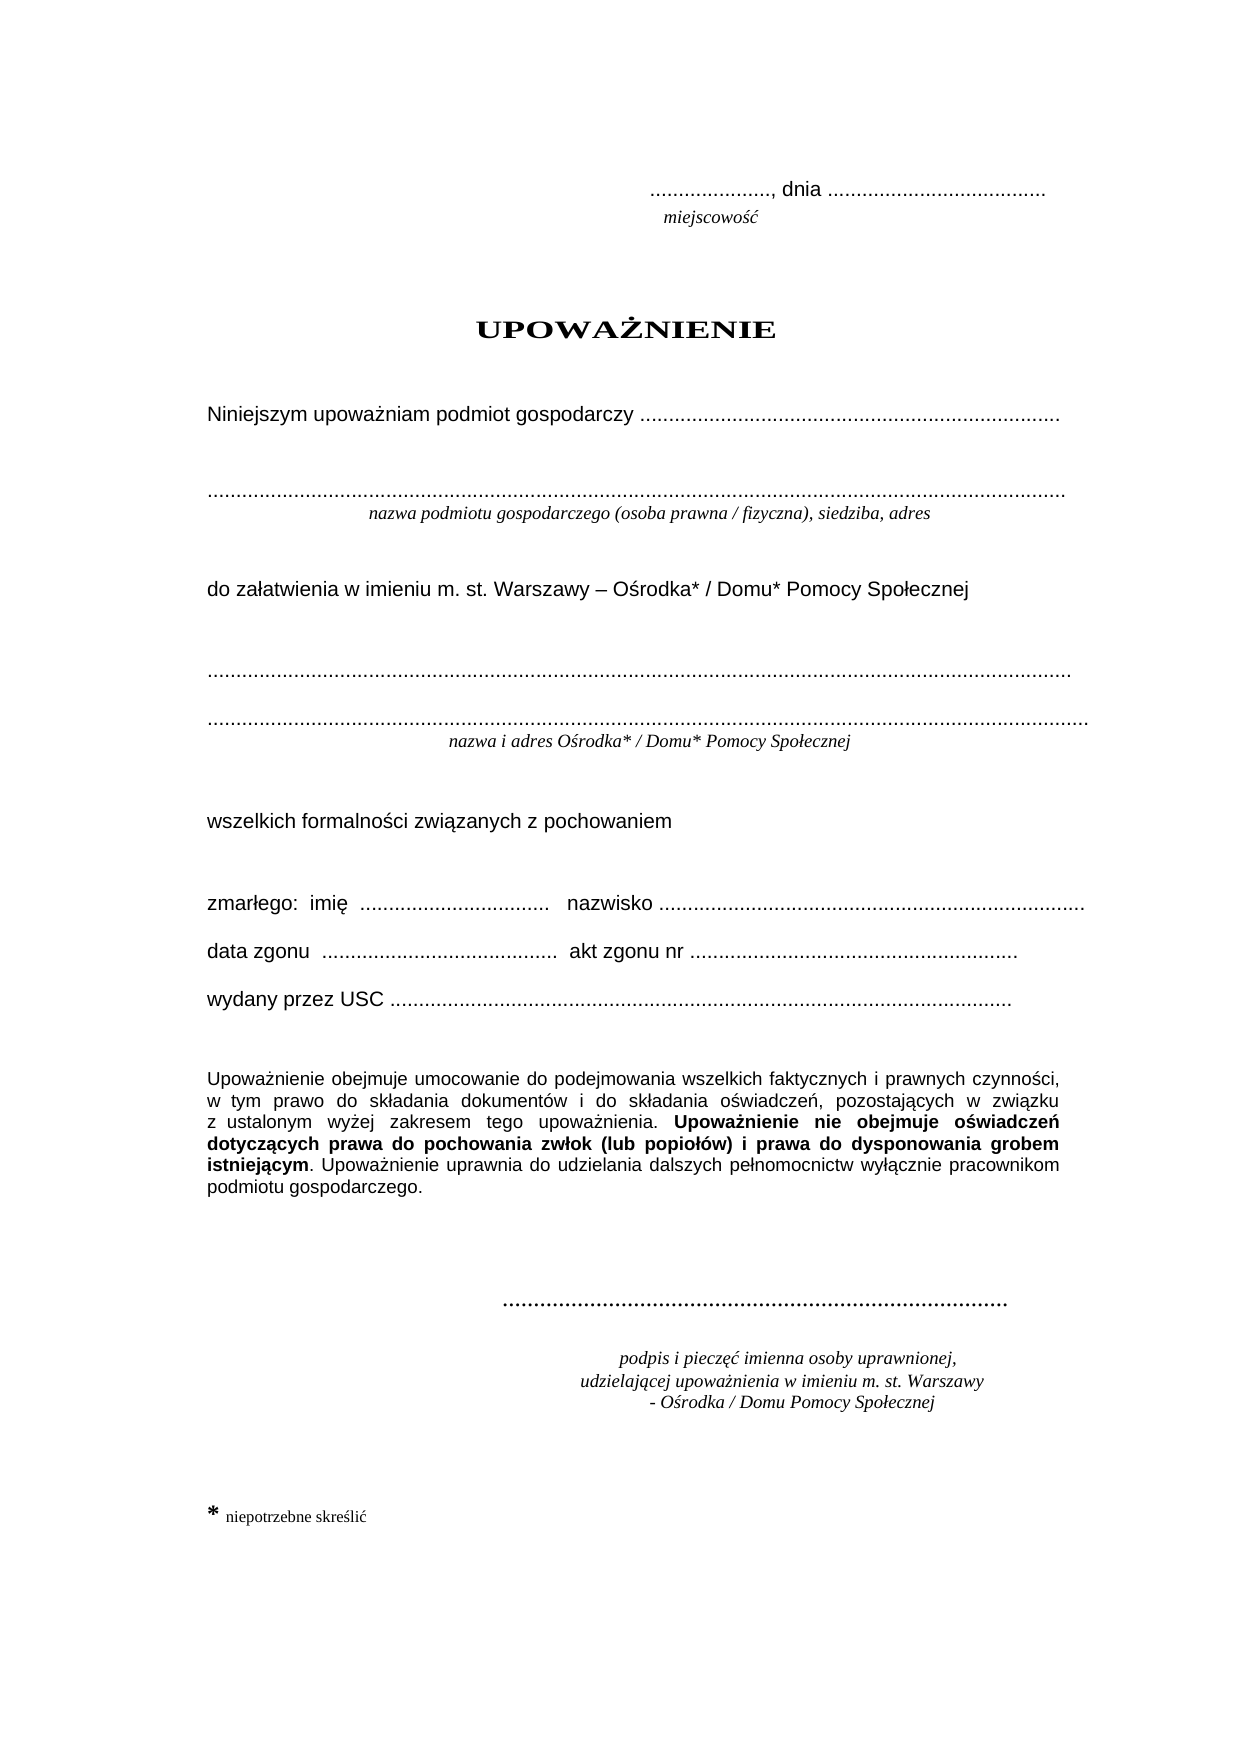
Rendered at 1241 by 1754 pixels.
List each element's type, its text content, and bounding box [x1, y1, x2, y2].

text wydany przez USC ............................................................................................................ [207, 986, 1092, 1010]
text nazwa i adres Ośrodka* / Domu* Pomocy Społecznej [207, 730, 1092, 752]
text ................................................................................. [207, 1283, 1092, 1312]
text ...................................................................................................................................................... [207, 658, 1092, 682]
text * niepotrzebne skreślić [207, 1499, 1092, 1528]
text udzielającej upoważnienia w imieniu m. st. Warszawy [207, 1370, 1092, 1391]
subtitle UPOWAŻNIENIE [207, 315, 1092, 344]
text do załatwienia w imieniu m. st. Warszawy – Ośrodka* / Domu* Pomocy Społecznej [207, 577, 1092, 601]
text data zgonu ......................................... akt zgonu nr ......................................................... [207, 938, 1092, 962]
text nazwa podmiotu gospodarczego (osoba prawna / fizyczna), siedziba, adres [207, 502, 1092, 524]
text miejscowość [207, 200, 1092, 229]
text ..................................................................................................................................................... [207, 478, 1092, 502]
text podpis i pieczęć imienna osoby uprawnionej, [207, 1341, 1092, 1370]
text Upoważnienie obejmuje umocowanie do podejmowania wszelkich faktycznych i prawnych czynności, w tym prawo do składania dokumentów i do składania oświadczeń, pozostających w związku z ustalonym wyżej zakresem tego upoważnienia. Upoważnienie nie obejmuje oświadczeń dotyczących prawa do pochowania zwłok (lub popiołów) i prawa do dysponowania grobem istniejącym. Upoważnienie uprawnia do udzielania dalszych pełnomocnictw wyłącznie pracownikom podmiotu gospodarczego. [207, 1068, 1060, 1197]
text wszelkich formalności związanych z pochowaniem [207, 809, 1092, 833]
text Niniejszym upoważniam podmiot gospodarczy ......................................................................... [207, 402, 1092, 426]
text ......................................................................................................................................................... [207, 706, 1092, 730]
text zmarłego: imię ................................. nazwisko .......................................................................... [207, 891, 1092, 914]
text - Ośrodka / Domu Pomocy Społecznej [207, 1391, 1092, 1413]
text ....................., dnia ...................................... [207, 176, 1092, 200]
